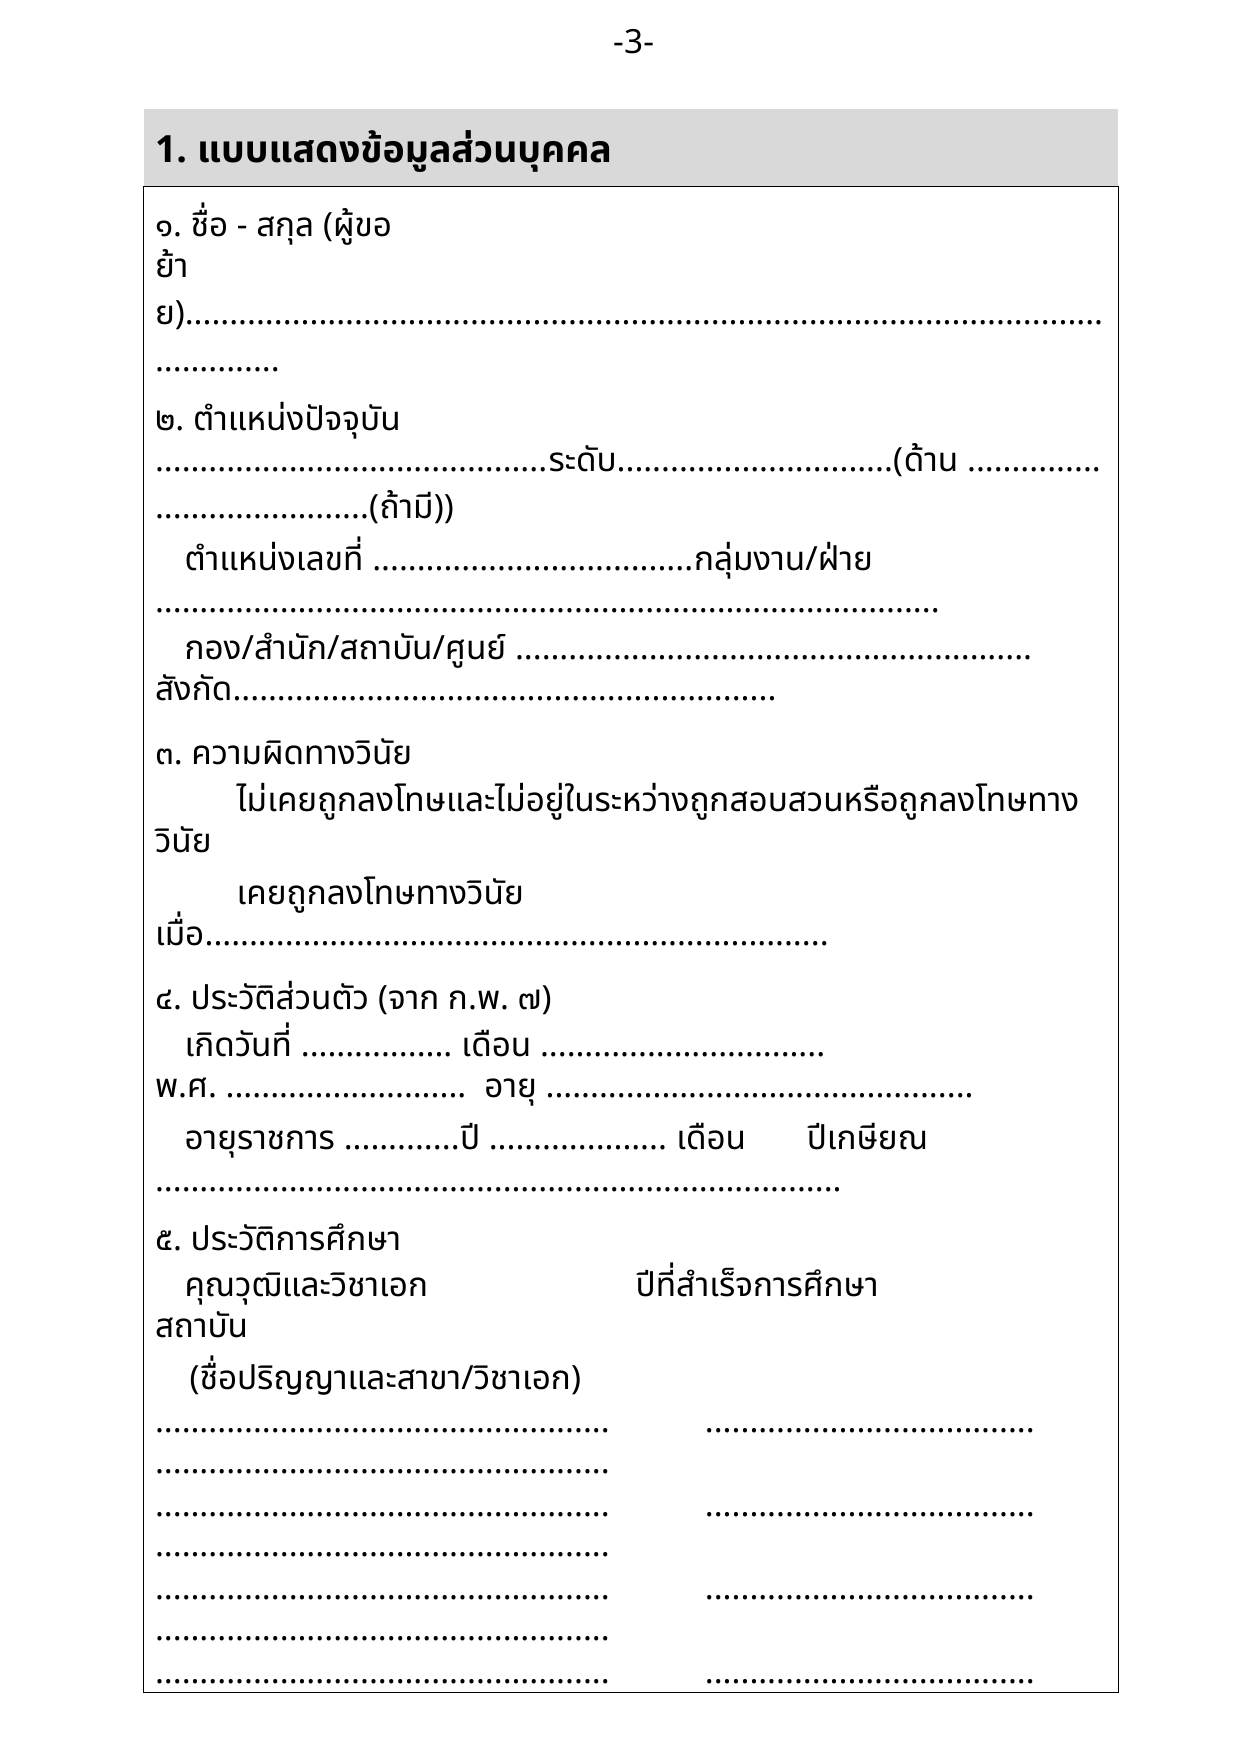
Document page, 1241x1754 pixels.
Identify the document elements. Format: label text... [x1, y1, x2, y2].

table_header 1. แบบแสดงข้อมูลส่วนบุคคล [144, 109, 1118, 186]
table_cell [144, 187, 1118, 1692]
